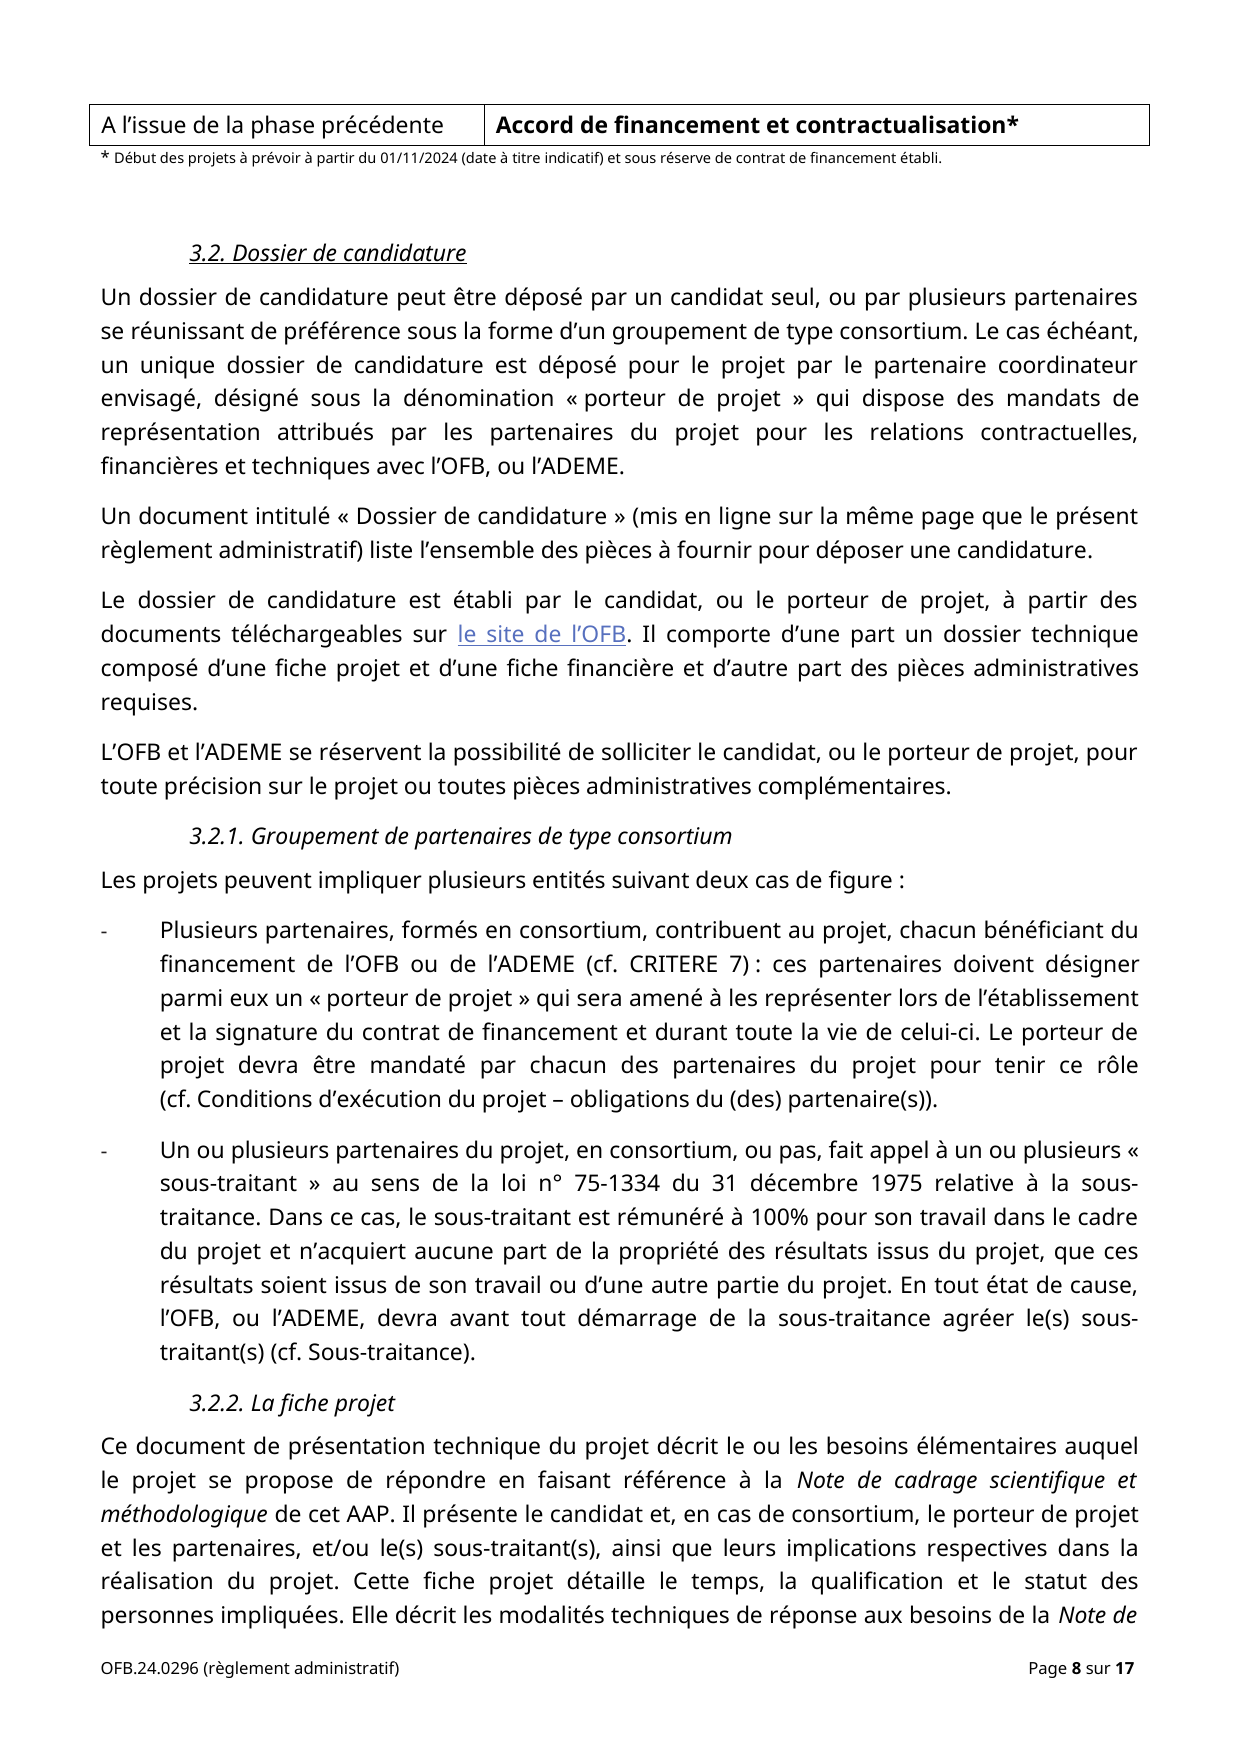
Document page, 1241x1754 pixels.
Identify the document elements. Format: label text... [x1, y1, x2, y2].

text * Début des projets à prévoir à partir du 01/11/2024 (date à titre indicatif) et sous réserve de contrat de financement établi. [100, 146, 1140, 168]
list Plusieurs partenaires, formés en consortium, contribuent au projet, chacun bénéficiant du financement de l’OFB ou de l’ADEME (cf. CRITERE 7) : ces partenaires doivent désigner parmi eux un « porteur de projet » qui sera amené à les représenter lors de l’établissement et la signature du contrat de financement et durant toute la vie de celui-ci. Le porteur de projet devra être mandaté par chacun des partenaires du projet pour tenir ce rôle (cf. Conditions d’exécution du projet – obligations du (des) partenaire(s)). [100, 914, 1140, 1114]
text Un document intitulé « Dossier de candidature » (mis en ligne sur la même page que le présent règlement administratif) liste l’ensemble des pièces à fournir pour déposer une candidature. [100, 500, 1140, 565]
list Un ou plusieurs partenaires du projet, en consortium, ou pas, fait appel à un ou plusieurs « sous-traitant » au sens de la loi n° 75-1334 du 31 décembre 1975 relative à la sous-traitance. Dans ce cas, le sous-traitant est rémunéré à 100% pour son travail dans le cadre du projet et n’acquiert aucune part de la propriété des résultats issus du projet, que ces résultats soient issus de son travail ou d’une autre partie du projet. En tout état de cause, l’OFB, ou l’ADEME, devra avant tout démarrage de la sous-traitance agréer le(s) sous-traitant(s) (cf. Sous-traitance). [100, 1133, 1140, 1367]
text Le dossier de candidature est établi par le candidat, ou le porteur de projet, à partir des documents téléchargeables sur le site de l’OFB. Il comporte d’une part un dossier technique composé d’une fiche projet et d’une fiche financière et d’autre part des pièces administratives requises. [100, 584, 1140, 717]
text L’OFB et l’ADEME se réservent la possibilité de solliciter le candidat, ou le porteur de projet, pour toute précision sur le projet ou toutes pièces administratives complémentaires. [100, 736, 1140, 801]
text Les projets peuvent impliquer plusieurs entités suivant deux cas de figure : [100, 864, 1140, 895]
text 3.2. Dossier de candidature [189, 237, 1140, 268]
table_cell A l’issue de la phase précédente [90, 105, 484, 145]
text 3.2.2. La fiche projet [189, 1386, 1140, 1418]
table_cell Accord de financement et contractualisation* [485, 105, 1149, 145]
text 3.2.1. Groupement de partenaires de type consortium [189, 820, 1140, 851]
text Un dossier de candidature peut être déposé par un candidat seul, ou par plusieurs partenaires se réunissant de préférence sous la forme d’un groupement de type consortium. Le cas échéant, un unique dossier de candidature est déposé pour le projet par le partenaire coordinateur envisagé, désigné sous la dénomination « porteur de projet » qui dispose des mandats de représentation attribués par les partenaires du projet pour les relations contractuelles, financières et techniques avec l’OFB, ou l’ADEME. [100, 281, 1140, 481]
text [100, 1430, 1140, 1630]
